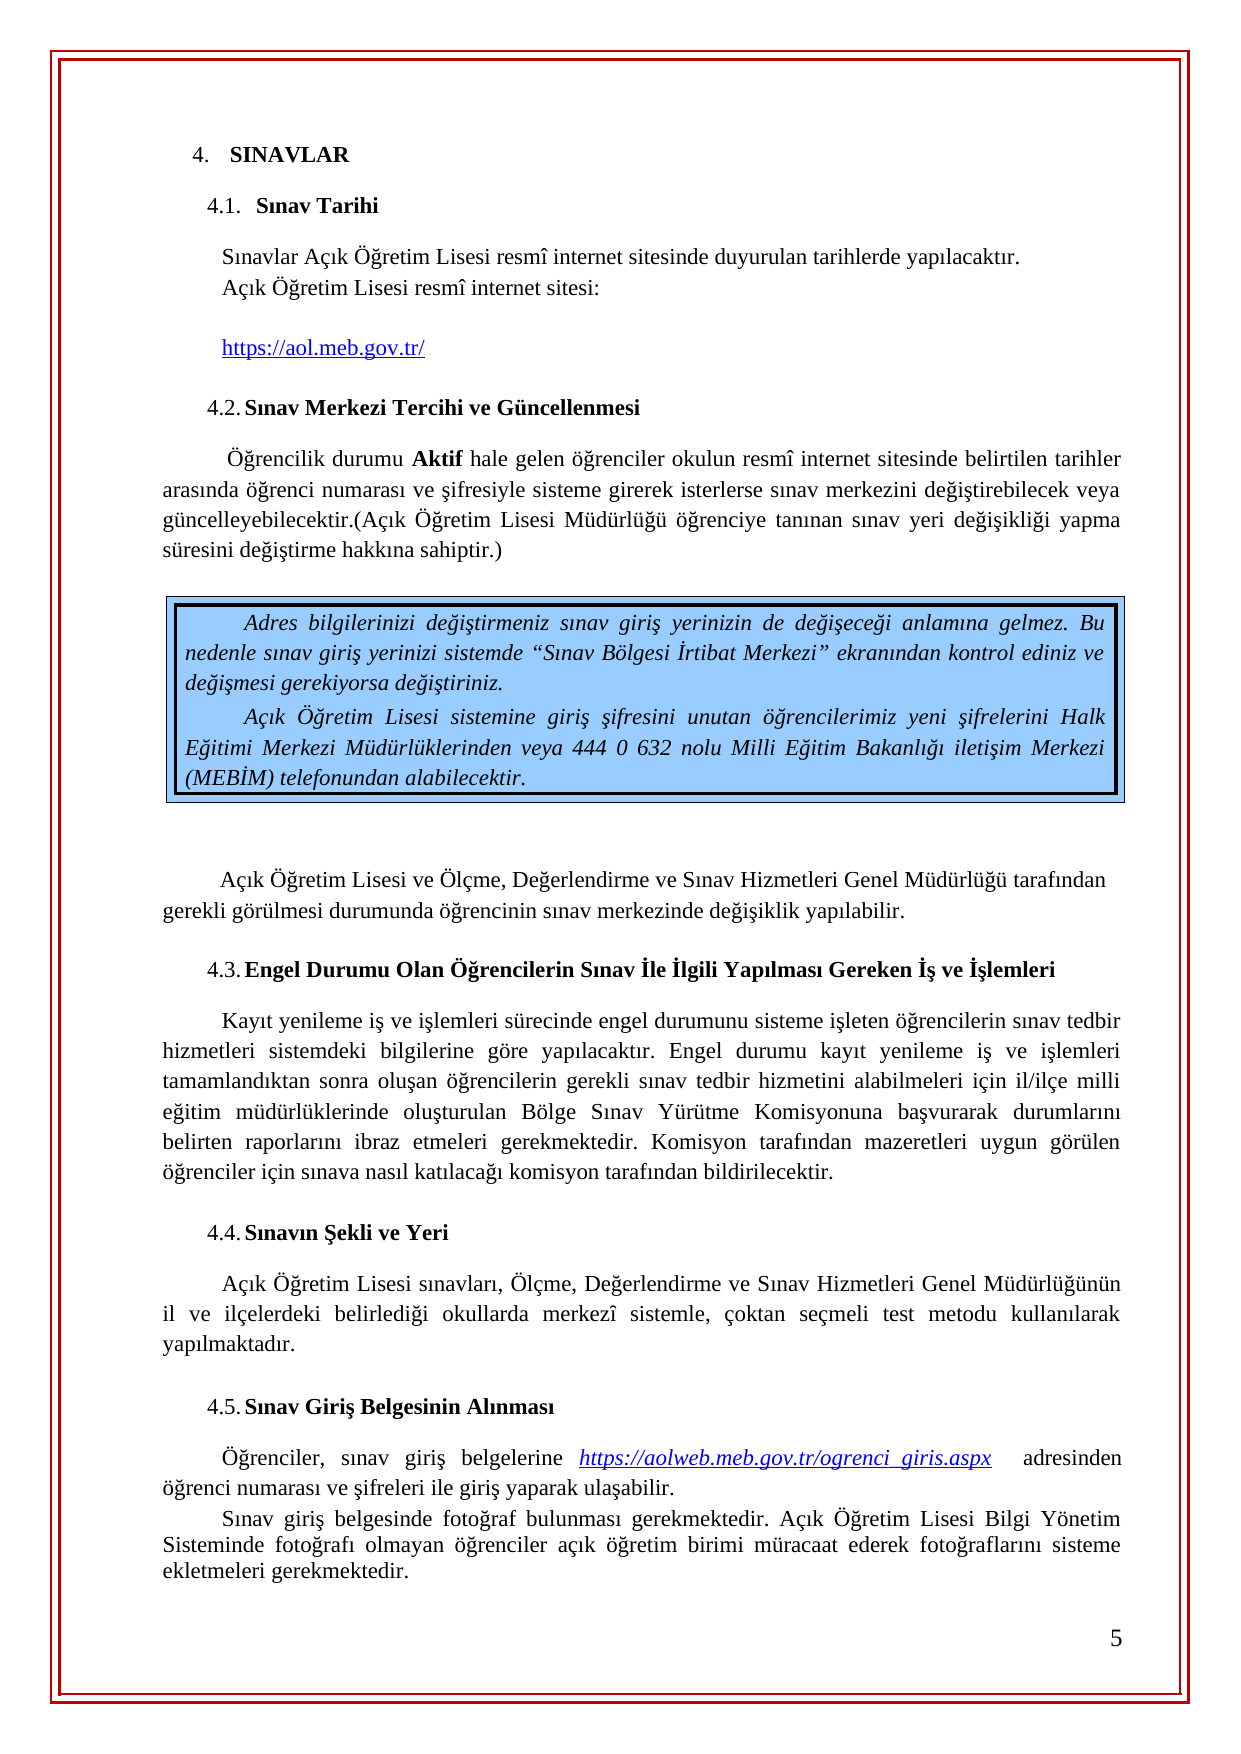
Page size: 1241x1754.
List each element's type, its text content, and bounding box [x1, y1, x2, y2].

text Açık Öğretim Lisesi sistemine giriş şifresini unutan öğrencilerimiz yeni şifrelerini Halk Eğitimi Merkezi Müdürlüklerinden veya 444 0 632 nolu Milli Eğitim Bakanlığı iletişim Merkezi (MEBİM) telefonundan alabilecektir. [167, 690, 1124, 802]
subtitle Sınav Giriş Belgesinin Alınması [207, 1393, 1122, 1419]
text Sınavlar Açık Öğretim Lisesi resmî internet sitesinde duyurulan tarihlerde yapılacaktır. [162, 243, 1121, 270]
subtitle SINAVLAR [192, 141, 1122, 168]
subtitle Engel Durumu Olan Öğrencilerin Sınav İle İlgili Yapılması Gereken İş ve İşlemleri [207, 956, 1122, 982]
text Sınav giriş belgesinde fotoğraf bulunması gerekmektedir. Açık Öğretim Lisesi Bilgi Yönetim Sisteminde fotoğrafı olmayan öğrenciler açık öğretim birimi müracaat ederek fotoğraflarını sisteme ekletmeleri gerekmektedir. [162, 1505, 1122, 1584]
text https://aol.meb.gov.tr/ [162, 334, 1122, 360]
text Açık Öğretim Lisesi resmî internet sitesi: [162, 274, 1122, 300]
text Açık Öğretim Lisesi ve Ölçme, Değerlendirme ve Sınav Hizmetleri Genel Müdürlüğü tarafından gerekli görülmesi durumunda öğrencinin sınav merkezinde değişiklik yapılabilir. [162, 866, 1122, 923]
subtitle Sınav Tarihi [207, 192, 1122, 219]
subtitle Sınavın Şekli ve Yeri [207, 1218, 1122, 1245]
text Adres bilgilerinizi değiştirmeniz sınav giriş yerinizin de değişeceği anlamına gelmez. Bu nedenle sınav giriş yerinizi sistemde “Sınav Bölgesi İrtibat Merkezi” ekranından kontrol ediniz ve değişmesi gerekiyorsa değiştiriniz. [167, 597, 1124, 690]
subtitle Sınav Merkezi Tercihi ve Güncellenmesi [207, 394, 1122, 421]
text Öğrenciler, sınav giriş belgelerine https://aolweb.meb.gov.tr/ogrenci_giris.aspx adresinden öğrenci numarası ve şifreleri ile giriş yaparak ulaşabilir. [162, 1444, 1122, 1501]
text Açık Öğretim Lisesi sınavları, Ölçme, Değerlendirme ve Sınav Hizmetleri Genel Müdürlüğünün il ve ilçelerdeki belirlediği okullarda merkezȋ sistemle, çoktan seçmeli test metodu kullanılarak yapılmaktadır. [162, 1269, 1122, 1356]
text Öğrencilik durumu Aktif hale gelen öğrenciler okulun resmî internet sitesinde belirtilen tarihler arasında öğrenci numarası ve şifresiyle sisteme girerek isterlerse sınav merkezini değiştirebilecek veya güncelleyebilecektir.(Açık Öğretim Lisesi Müdürlüğü öğrenciye tanınan sınav yeri değişikliği yapma süresini değiştirme hakkına sahiptir.) [162, 446, 1122, 562]
text Kayıt yenileme iş ve işlemleri sürecinde engel durumunu sisteme işleten öğrencilerin sınav tedbir hizmetleri sistemdeki bilgilerine göre yapılacaktır. Engel durumu kayıt yenileme iş ve işlemleri tamamlandıktan sonra oluşan öğrencilerin gerekli sınav tedbir hizmetini alabilmeleri için il/ilçe milli eğitim müdürlüklerinde oluşturulan Bölge Sınav Yürütme Komisyonuna başvurarak durumlarını belirten raporlarını ibraz etmeleri gerekmektedir. Komisyon tarafından mazeretleri uygun görülen öğrenciler için sınava nasıl katılacağı komisyon tarafından bildirilecektir. [162, 1007, 1122, 1184]
